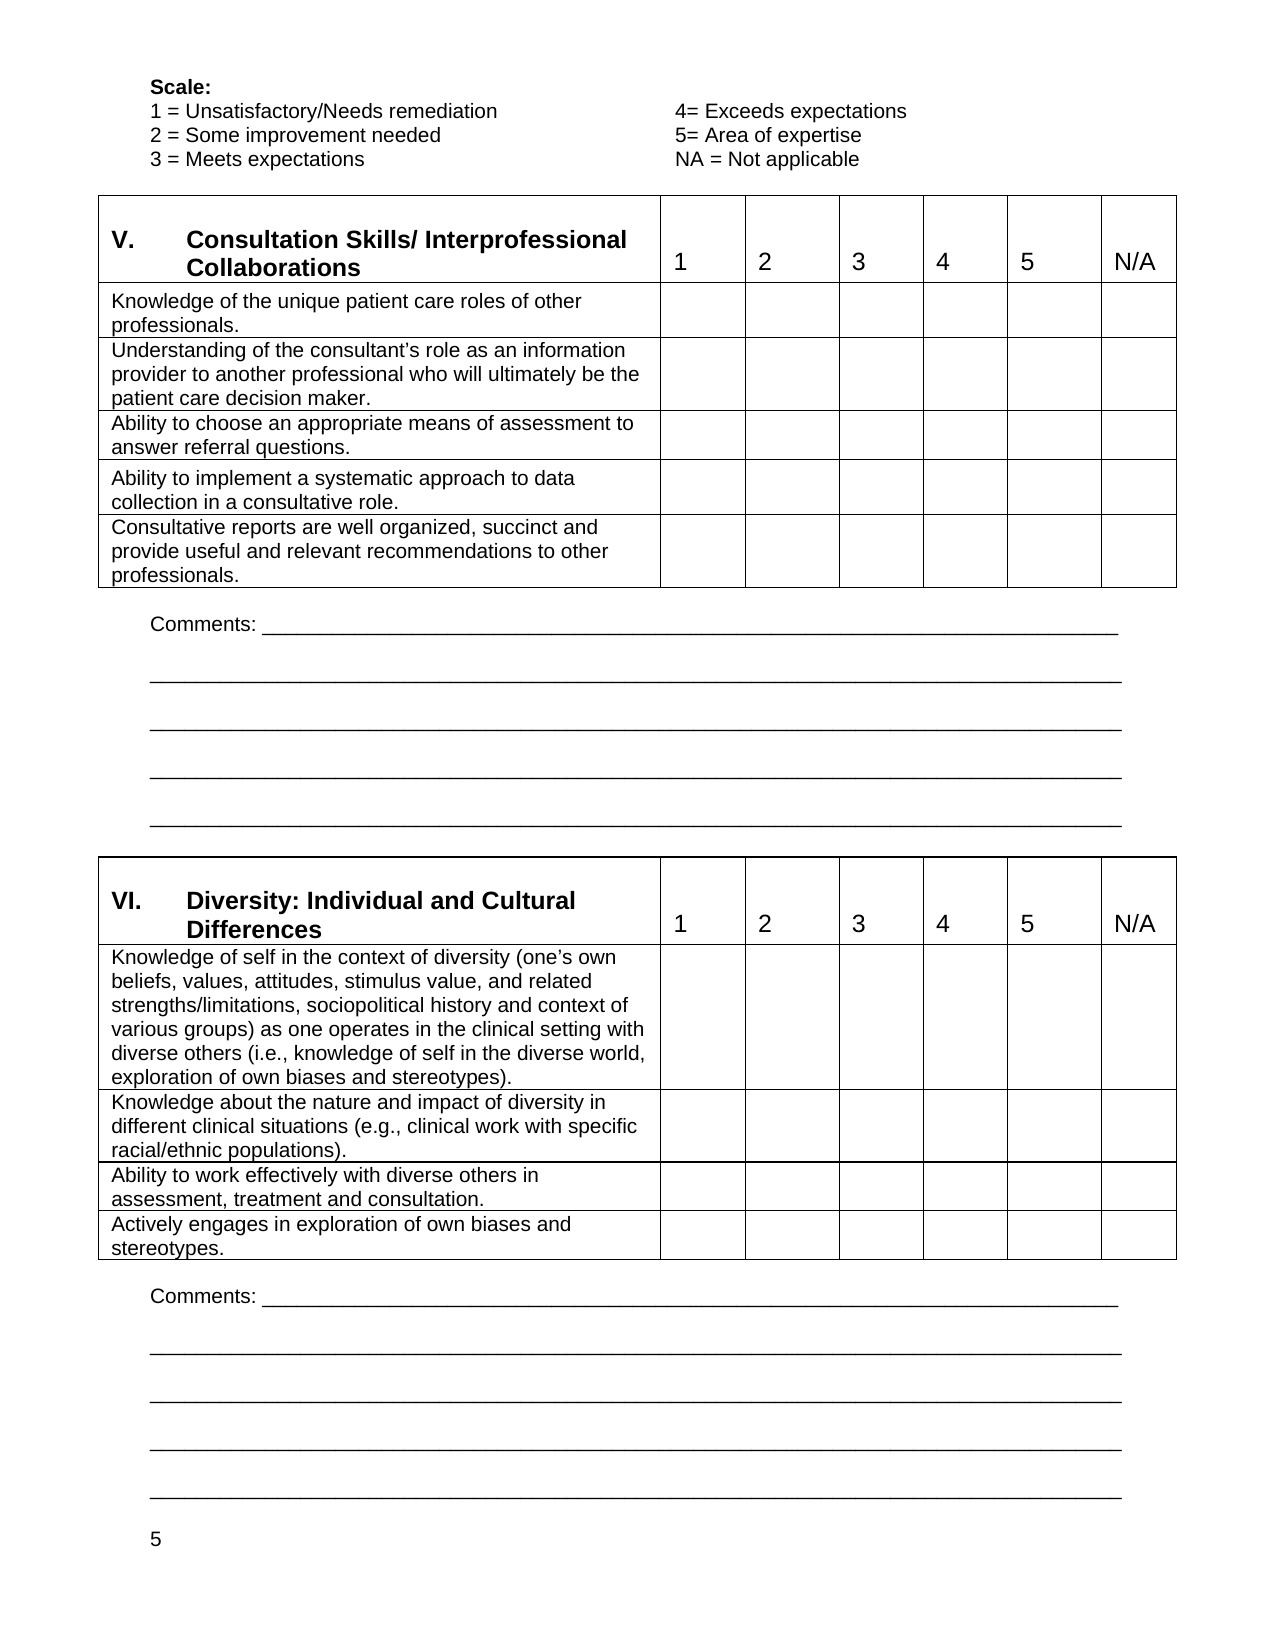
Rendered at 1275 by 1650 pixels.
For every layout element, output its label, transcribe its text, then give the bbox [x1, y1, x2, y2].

text ____________________________________________________________________________________ [150, 708, 1125, 732]
table_cell [924, 1090, 1007, 1161]
text ____________________________________________________________________________________ [150, 1476, 1125, 1500]
text ____________________________________________________________________________________ [150, 1380, 1125, 1404]
text ____________________________________________________________________________________ [150, 756, 1125, 780]
table_cell [661, 1163, 745, 1210]
table_header 5 [1008, 196, 1101, 282]
table_cell [840, 1211, 923, 1259]
table_cell [1008, 338, 1101, 410]
table_cell Understanding of the consultant’s role as an information provider to another professional who will ultimately be the patient care decision maker. [99, 338, 660, 410]
table_header 2 [746, 858, 839, 944]
table_cell Actively engages in exploration of own biases and stereotypes. [99, 1211, 660, 1259]
table_cell [1008, 515, 1101, 587]
table_cell Knowledge of the unique patient care roles of other professionals. [99, 283, 660, 337]
table_cell [661, 460, 745, 514]
table_cell [746, 515, 839, 587]
table_header 5 [1008, 858, 1101, 944]
table_cell Ability to work effectively with diverse others in assessment, treatment and consultation. [99, 1163, 660, 1210]
table_cell [746, 1163, 839, 1210]
table_cell [1102, 460, 1176, 514]
table_cell [746, 411, 839, 459]
table_cell Ability to choose an appropriate means of assessment to answer referral questions. [99, 411, 660, 459]
table_cell [924, 460, 1007, 514]
table_cell [1102, 338, 1176, 410]
table_cell [840, 945, 923, 1088]
table_cell [746, 338, 839, 410]
table_cell [924, 338, 1007, 410]
text ____________________________________________________________________________________ [150, 1428, 1125, 1452]
table_cell [746, 945, 839, 1088]
table_header N/A [1102, 858, 1176, 944]
table_header Diversity: Individual and Cultural Differences [99, 858, 660, 944]
table_header 2 [746, 196, 839, 282]
table_cell Ability to implement a systematic approach to data collection in a consultative role. [99, 460, 660, 514]
table_cell [1008, 945, 1101, 1088]
table_cell [661, 1211, 745, 1259]
table_cell Knowledge of self in the context of diversity (one’s own beliefs, values, attitudes, stimulus value, and related strengths/limitations, sociopolitical history and context of various groups) as one operates in the clinical setting with diverse others (i.e., knowledge of self in the diverse world, exploration of own biases and stereotypes). [99, 945, 660, 1088]
text ____________________________________________________________________________________ [150, 1332, 1125, 1356]
table_cell [924, 283, 1007, 337]
table_cell [661, 411, 745, 459]
table_cell [924, 515, 1007, 587]
table_cell [661, 945, 745, 1088]
table_cell [924, 1163, 1007, 1210]
table_cell [1102, 1211, 1176, 1259]
table_cell [1102, 945, 1176, 1088]
table_cell [1102, 1090, 1176, 1161]
table_cell [1008, 1211, 1101, 1259]
table_header 4 [924, 196, 1007, 282]
table_header 1 [661, 196, 745, 282]
table_header 4 [924, 858, 1007, 944]
table_cell [840, 1163, 923, 1210]
table_cell [746, 1211, 839, 1259]
table_cell [1008, 411, 1101, 459]
table_cell [924, 945, 1007, 1088]
table_header Consultation Skills/ Interprofessional Collaborations [99, 196, 660, 282]
table_cell [840, 411, 923, 459]
table_cell [1008, 1090, 1101, 1161]
text Comments: __________________________________________________________________________ [150, 612, 1125, 636]
table_cell [1102, 411, 1176, 459]
table_cell [746, 460, 839, 514]
table_cell [661, 338, 745, 410]
table_cell [1102, 283, 1176, 337]
table_cell [840, 515, 923, 587]
table_cell [746, 1090, 839, 1161]
table_cell [840, 283, 923, 337]
table_cell [840, 1090, 923, 1161]
text ____________________________________________________________________________________ [150, 660, 1125, 684]
table_header 1 [661, 858, 745, 944]
table_cell [1008, 460, 1101, 514]
table_cell [924, 1211, 1007, 1259]
table_header 3 [840, 858, 923, 944]
table_cell [840, 460, 923, 514]
table_cell [1008, 1163, 1101, 1210]
table_header N/A [1102, 196, 1176, 282]
table_cell Consultative reports are well organized, succinct and provide useful and relevant recommendations to other professionals. [99, 515, 660, 587]
table_cell [746, 283, 839, 337]
table_cell [1008, 283, 1101, 337]
table_cell [661, 1090, 745, 1161]
table_cell [1102, 515, 1176, 587]
table_cell [661, 515, 745, 587]
table_cell [661, 283, 745, 337]
table_header 3 [840, 196, 923, 282]
text Comments: __________________________________________________________________________ [150, 1284, 1125, 1308]
table_cell [840, 338, 923, 410]
table_cell [1102, 1163, 1176, 1210]
table_cell Knowledge about the nature and impact of diversity in different clinical situations (e.g., clinical work with specific racial/ethnic populations). [99, 1090, 660, 1161]
text ____________________________________________________________________________________ [150, 804, 1125, 828]
table_cell [924, 411, 1007, 459]
